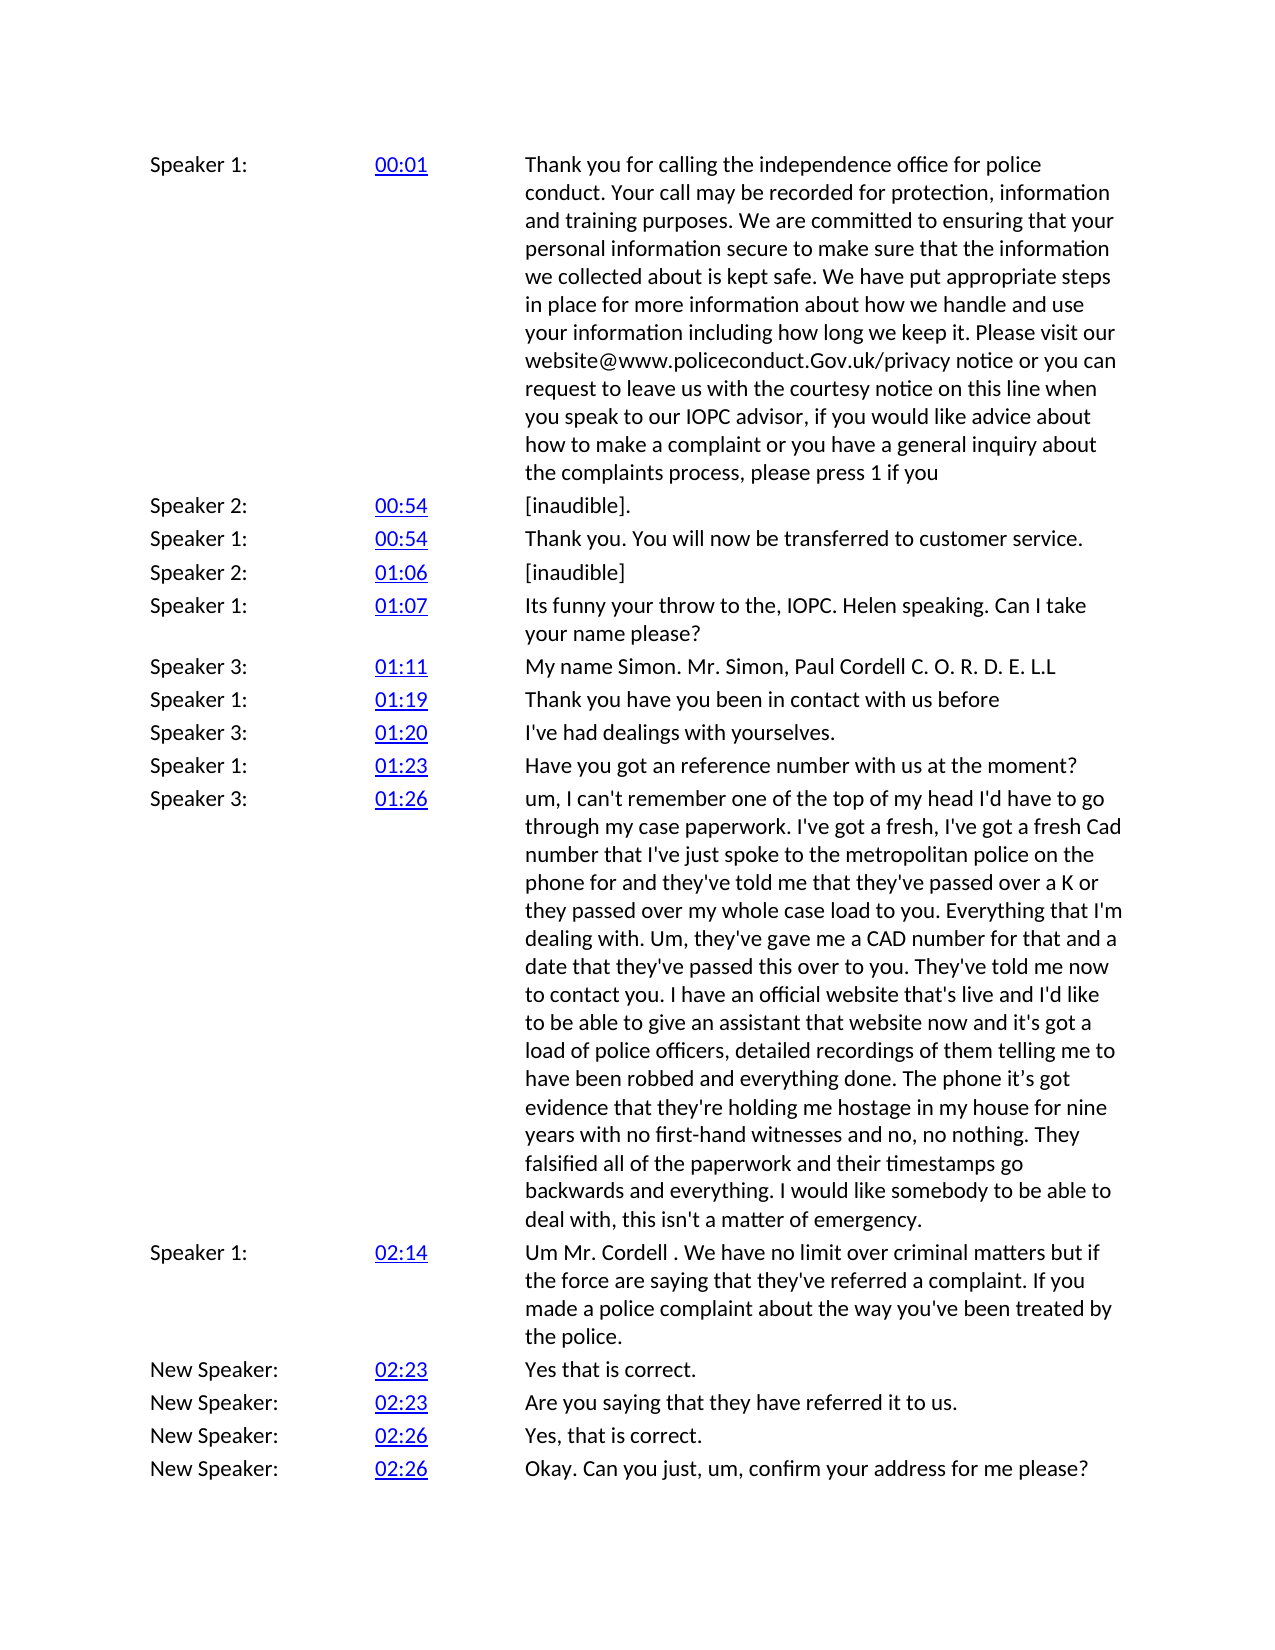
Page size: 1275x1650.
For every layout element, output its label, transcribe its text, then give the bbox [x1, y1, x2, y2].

text New Speaker: 02:26 Okay. Can you just, um, confirm your address for me please? [150, 1454, 1125, 1482]
text Speaker 1: 01:19 Thank you have you been in contact with us before [150, 685, 1125, 713]
text Speaker 3: 01:20 I've had dealings with yourselves. [150, 718, 1125, 746]
text New Speaker: 02:23 Are you saying that they have referred it to us. [150, 1388, 1125, 1416]
text New Speaker: 02:26 Yes, that is correct. [150, 1421, 1125, 1449]
text New Speaker: 02:23 Yes that is correct. [150, 1355, 1125, 1383]
text Speaker 1: 01:23 Have you got an reference number with us at the moment? [150, 751, 1125, 779]
text Speaker 1: 00:54 Thank you. You will now be transferred to customer service. [150, 524, 1125, 552]
text Speaker 3: 01:26 um, I can't remember one of the top of my head I'd have to go through my case paperwork. I've got a fresh, I've got a fresh Cad number that I've just spoke to the metropolitan police on the phone for and they've told me that they've passed over a K or they passed over my whole case load to you. Everything that I'm dealing with. Um, they've gave me a CAD number for that and a date that they've passed this over to you. They've told me now to contact you. I have an official website that's live and I'd like to be able to give an assistant that website now and it's got a load of police officers, detailed recordings of them telling me to have been robbed and everything done. The phone it’s got evidence that they're holding me hostage in my house for nine years with no first-hand witnesses and no, no nothing. They falsified all of the paperwork and their timestamps go backwards and everything. I would like somebody to be able to deal with, this isn't a matter of emergency. [150, 784, 1125, 1233]
text Speaker 1: 01:07 Its funny your throw to the, IOPC. Helen speaking. Can I take your name please? [150, 591, 1125, 647]
text Speaker 2: 01:06 [inaudible] [150, 558, 1125, 586]
text Speaker 2: 00:54 [inaudible]. [150, 491, 1125, 519]
text Speaker 1: 00:01 Thank you for calling the independence office for police conduct. Your call may be recorded for protection, information and training purposes. We are committed to ensuring that your personal information secure to make sure that the information we collected about is kept safe. We have put appropriate steps in place for more information about how we handle and use your information including how long we keep it. Please visit our website@www.policeconduct.Gov.uk/privacy notice or you can request to leave us with the courtesy notice on this line when you speak to our IOPC advisor, if you would like advice about how to make a complaint or you have a general inquiry about the complaints process, please press 1 if you [150, 150, 1125, 486]
text Speaker 3: 01:11 My name Simon. Mr. Simon, Paul Cordell C. O. R. D. E. L.L [150, 652, 1125, 680]
text Speaker 1: 02:14 Um Mr. Cordell . We have no limit over criminal matters but if the force are saying that they've referred a complaint. If you made a police complaint about the way you've been treated by the police. [150, 1238, 1125, 1350]
